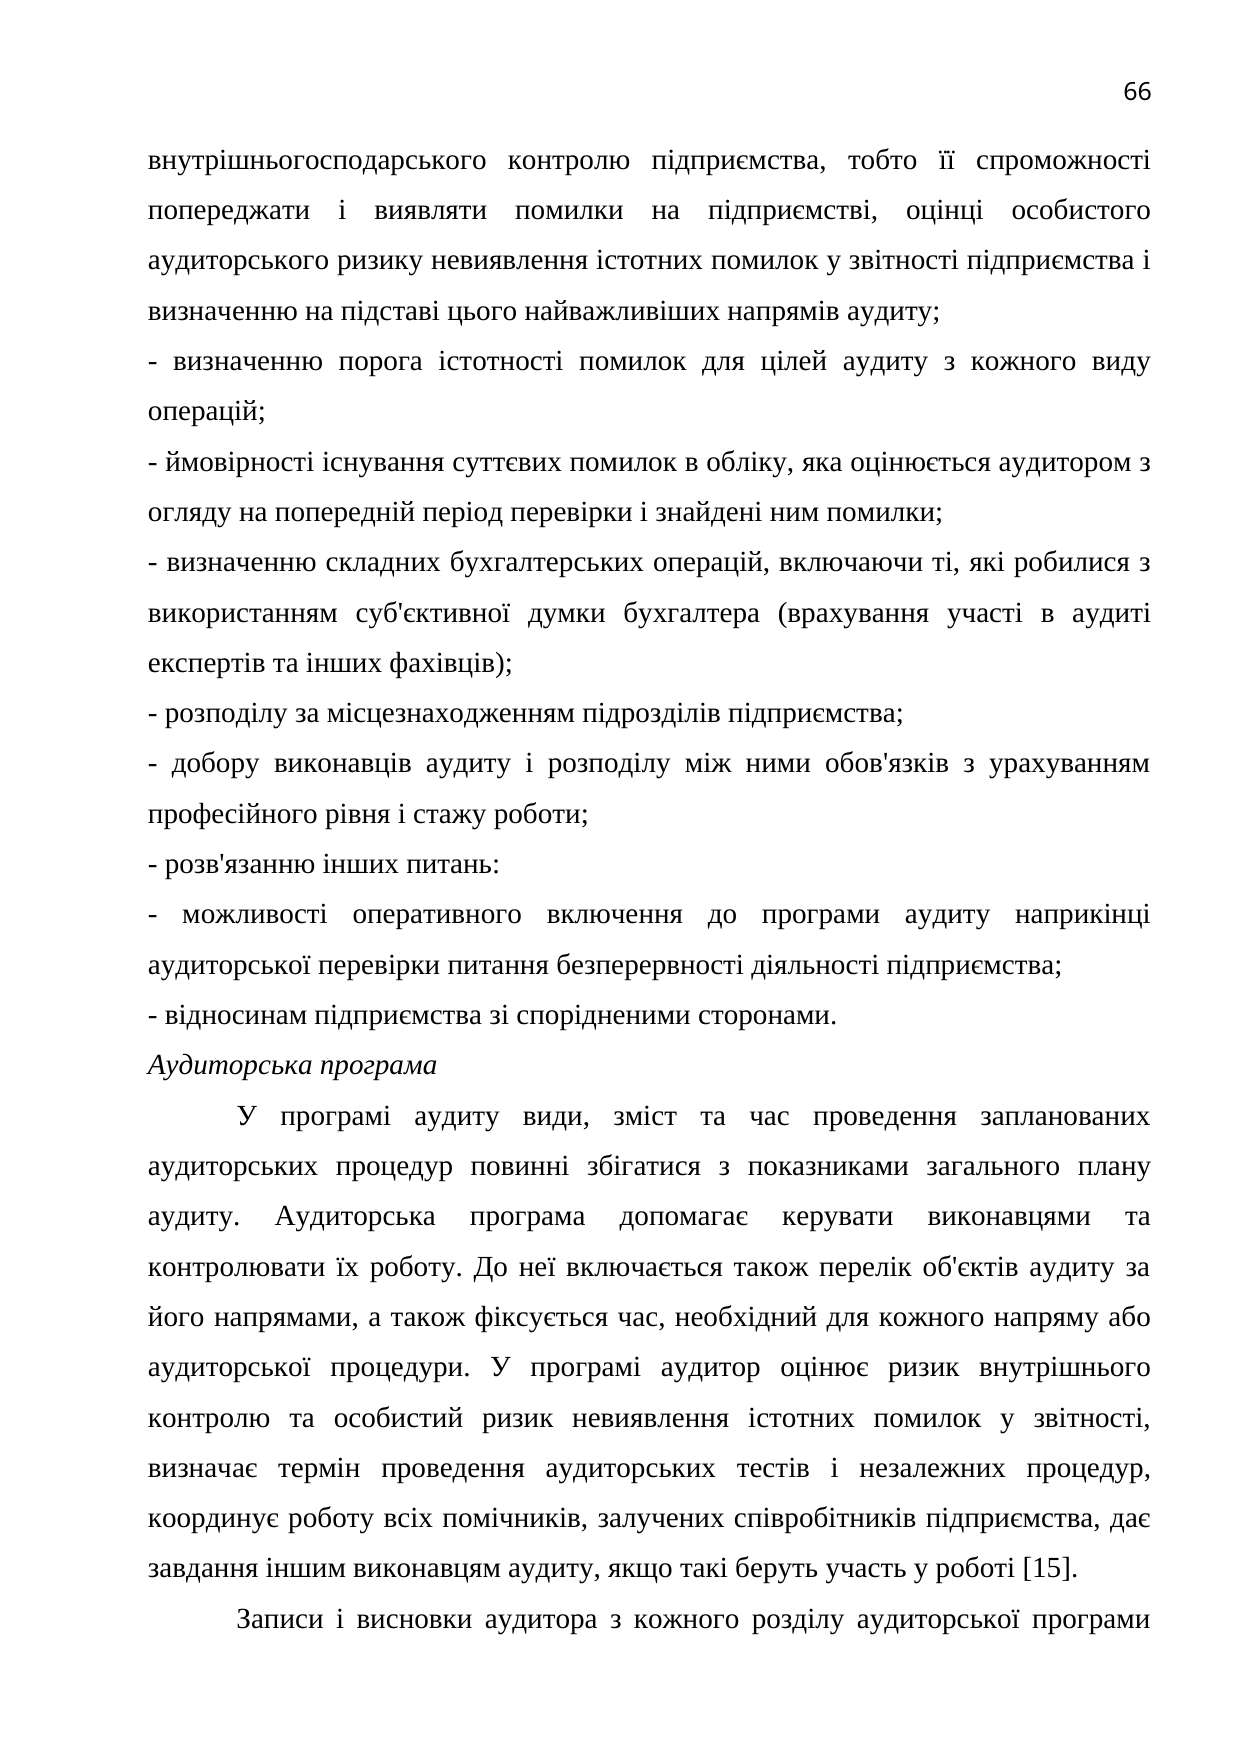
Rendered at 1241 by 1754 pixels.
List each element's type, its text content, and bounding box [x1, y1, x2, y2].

text - розподілу за місцезнаходженням підрозділів підприємства; [148, 695, 1152, 729]
text - визначенню складних бухгалтерських операцій, включаючи ті, які робилися з використанням суб'єктивної думки бухгалтера (врахування участі в аудиті експертів та інших фахівців); [148, 544, 1152, 678]
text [148, 142, 1152, 326]
text - добору виконавців аудиту і розподілу між ними обов'язків з урахуванням професійного рівня і стажу роботи; [148, 746, 1152, 829]
text - розв'язанню інших питань: [148, 846, 1152, 880]
text У програмі аудиту види, зміст та час проведення запланованих аудиторських процедур повинні збігатися з показниками загального плану аудиту. Аудиторська програма допомагає керувати виконавцями та контролювати їх роботу. До неї включається також перелік об'єктів аудиту за його напрямами, а також фіксується час, необхідний для кожного напряму або аудиторської процедури. У програмі аудитор оцінює ризик внутрішнього контролю та особистий ризик невиявлення істотних помилок у звітності, визначає термін проведення аудиторських тестів і незалежних процедур, координує роботу всіх помічників, залучених співробітників підприємства, дає завдання іншим виконавцям аудиту, якщо такі беруть участь у роботі [15]. [148, 1098, 1152, 1584]
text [148, 1601, 1152, 1634]
text - можливості оперативного включення до програми аудиту наприкінці аудиторської перевірки питання безперервності діяльності підприємства; [148, 897, 1152, 980]
text - визначенню порога істотності помилок для цілей аудиту з кожного виду операцій; [148, 343, 1152, 427]
text Аудиторська програма [148, 1047, 1152, 1081]
text - відносинам підприємства зі спорідненими сторонами. [148, 997, 1152, 1031]
text - ймовірності існування суттєвих помилок в обліку, яка оцінюється аудитором з огляду на попередній період перевірки і знайдені ним помилки; [148, 444, 1152, 528]
